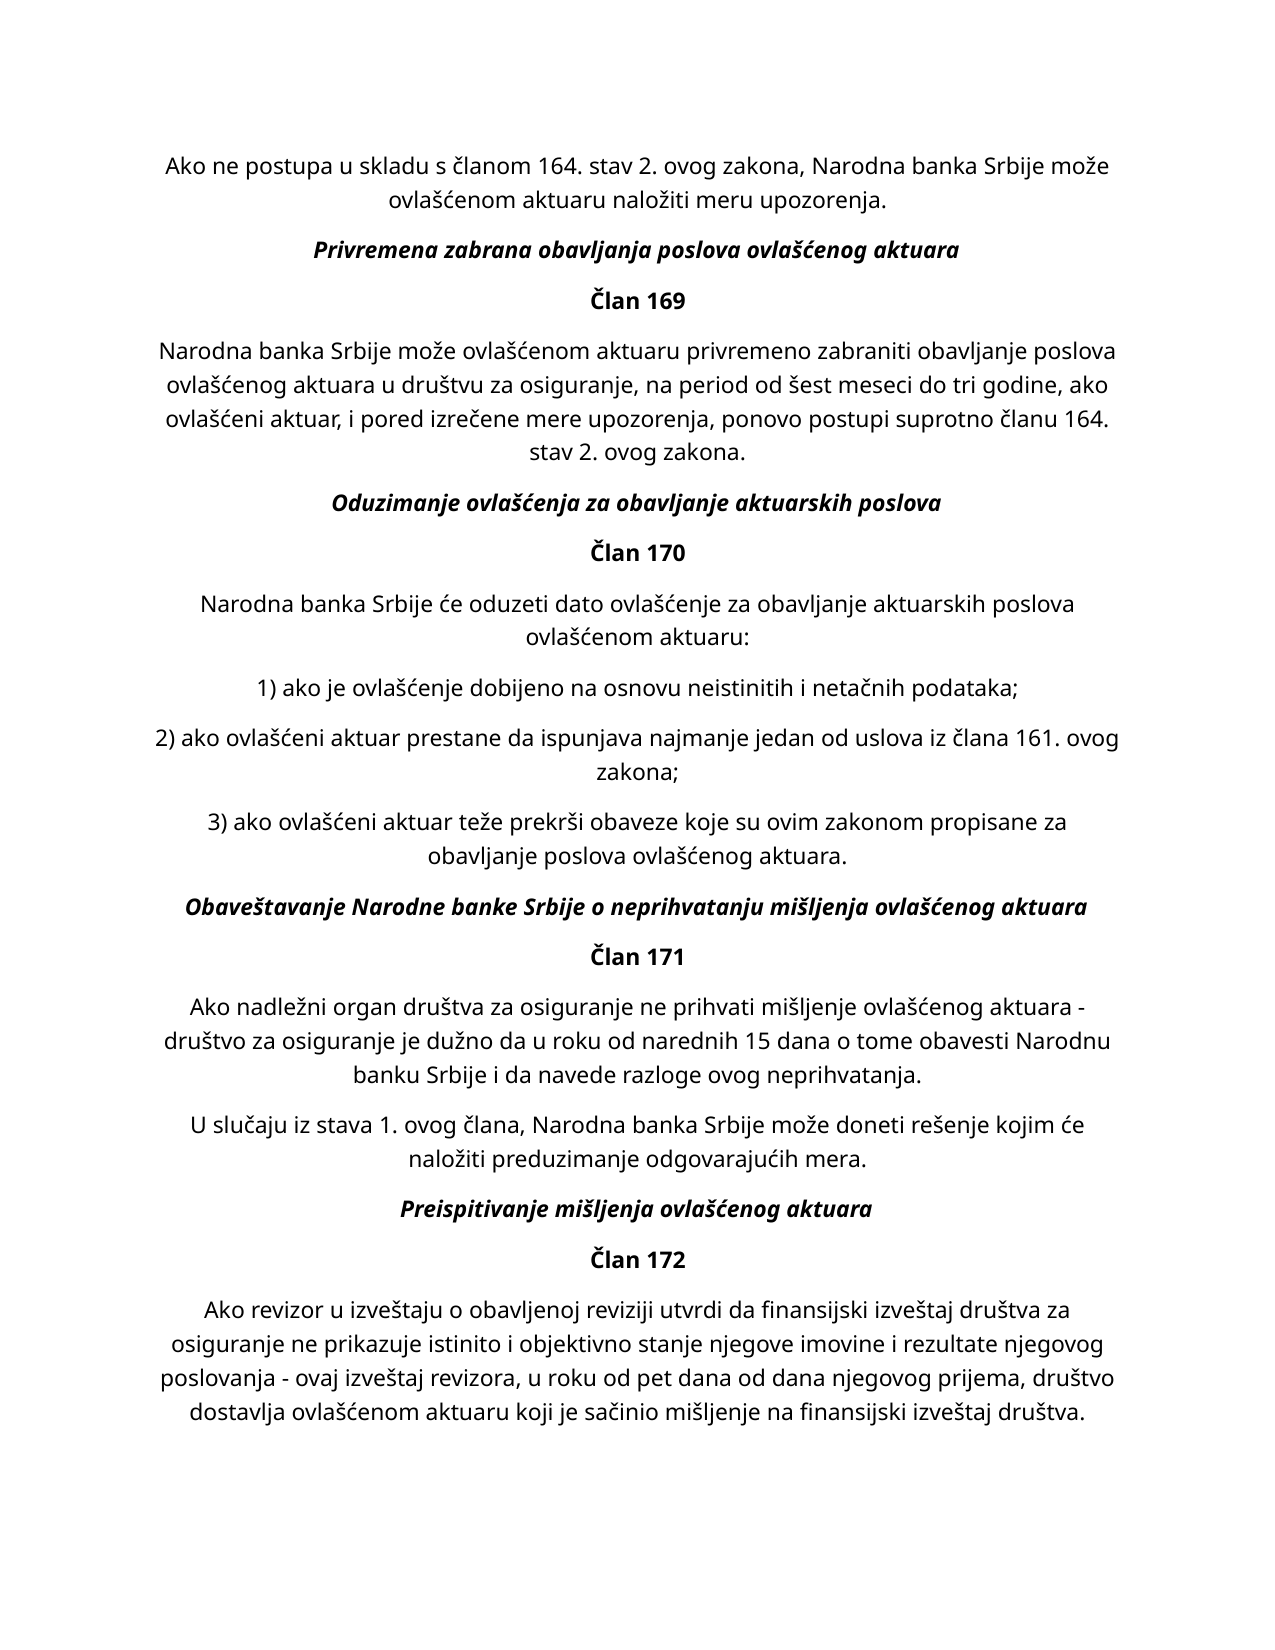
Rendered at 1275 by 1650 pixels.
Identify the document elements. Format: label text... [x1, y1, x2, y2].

text U slučaju iz stava 1. ovog člana, Narodna banka Srbije može doneti rešenje kojim će naložiti preduzimanje odgovarajućih mera. [150, 1109, 1125, 1174]
text Član 170 [150, 537, 1125, 568]
text Član 171 [150, 941, 1125, 972]
text Oduzimanje ovlašćenja za obavljanje aktuarskih poslova [150, 487, 1125, 518]
text Ako nadležni organ društva za osiguranje ne prihvati mišljenje ovlašćenog aktuara - društvo za osiguranje je dužno da u roku od narednih 15 dana o tome obavesti Narodnu banku Srbije i da navede razloge ovog neprihvatanja. [150, 991, 1125, 1090]
text 1) ako je ovlašćenje dobijeno na osnovu neistinitih i netačnih podataka; [150, 672, 1125, 703]
text Ako ne postupa u skladu s članom 164. stav 2. ovog zakona, Narodna banka Srbije može ovlašćenom aktuaru naložiti meru upozorenja. [150, 150, 1125, 215]
text Narodna banka Srbije će oduzeti dato ovlašćenje za obavljanje aktuarskih poslova ovlašćenom aktuaru: [150, 587, 1125, 652]
text Privremena zabrana obavljanja poslova ovlašćenog aktuara [150, 234, 1125, 265]
text Član 169 [150, 284, 1125, 316]
text Član 172 [150, 1244, 1125, 1275]
text 2) ako ovlašćeni aktuar prestane da ispunjava najmanje jedan od uslova iz člana 161. ovog zakona; [150, 722, 1125, 787]
text Preispitivanje mišljenja ovlašćenog aktuara [150, 1193, 1125, 1224]
text 3) ako ovlašćeni aktuar teže prekrši obaveze koje su ovim zakonom propisane za obavljanje poslova ovlašćenog aktuara. [150, 806, 1125, 871]
text Narodna banka Srbije može ovlašćenom aktuaru privremeno zabraniti obavljanje poslova ovlašćenog aktuara u društvu za osiguranje, na period od šest meseci do tri godine, ako ovlašćeni aktuar, i pored izrečene mere upozorenja, ponovo postupi suprotno članu 164. stav 2. ovog zakona. [150, 335, 1125, 467]
text Obaveštavanje Narodne banke Srbije o neprihvatanju mišljenja ovlašćenog aktuara [150, 890, 1125, 922]
text Ako revizor u izveštaju o obavljenoj reviziji utvrdi da finansijski izveštaj društva za osiguranje ne prikazuje istinito i objektivno stanje njegove imovine i rezultate njegovog poslovanja - ovaj izveštaj revizora, u roku od pet dana od dana njegovog prijema, društvo dostavlja ovlašćenom aktuaru koji je sačinio mišljenje na finansijski izveštaj društva. [150, 1294, 1125, 1427]
